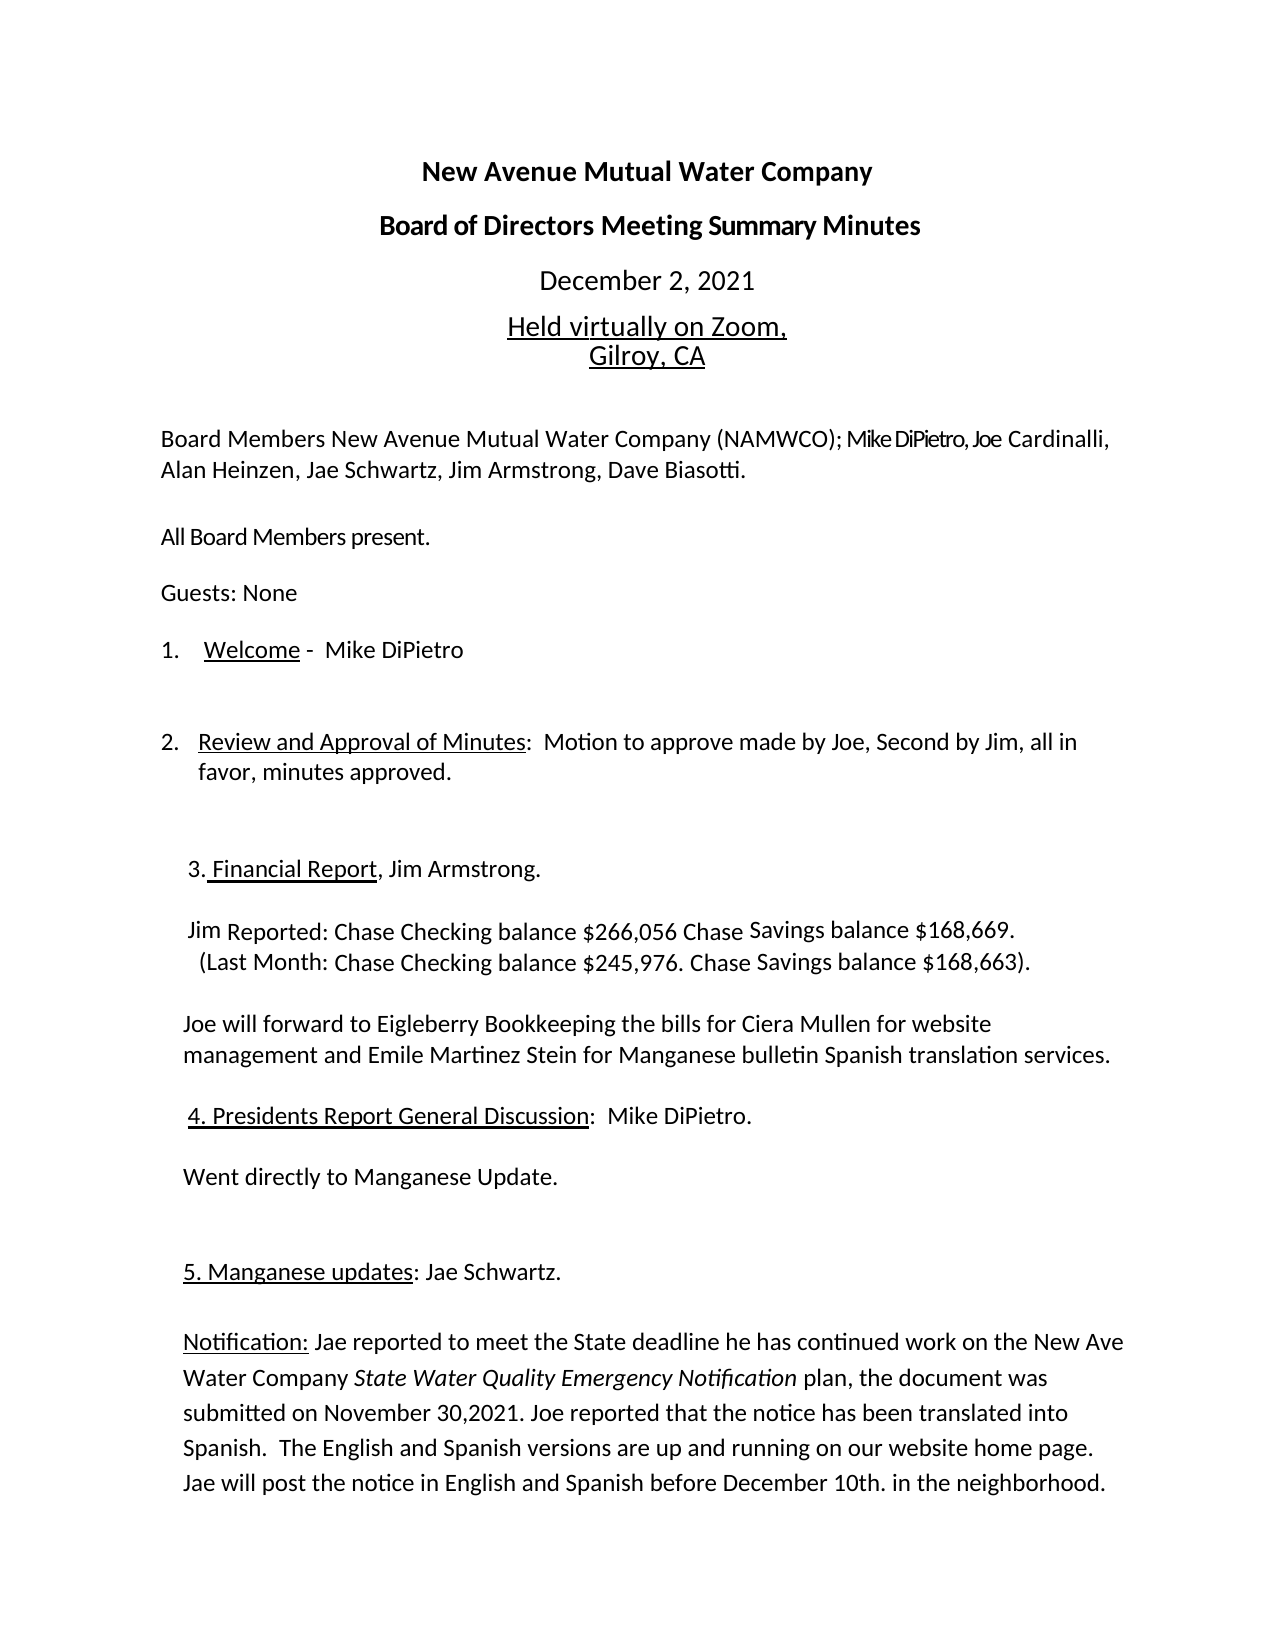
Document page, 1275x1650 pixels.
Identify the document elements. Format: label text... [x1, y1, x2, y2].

text 5. Manganese updates: Jae Schwartz. [150, 1253, 1127, 1288]
text Held virtually on Zoom, Gilroy, CA [482, 313, 812, 371]
text 4. Presidents Report General Discussion: Mike DiPietro. [150, 1100, 1127, 1131]
text Went directly to Manganese Update. [150, 1161, 1127, 1192]
list Welcome - Mike DiPietro [161, 634, 1127, 664]
text Board Members New Avenue Mutual Water Company (NAMWCO); Mike DiPietro, Joe Cardinalli, Alan Heinzen, Jae Schwartz, Jim Armstrong, Dave Biasotti. [161, 423, 1127, 484]
text Jim Reported: Chase Checking balance $266,056 Chase Savings balance $168,669. (Last Month: Chase Checking balance $245,976. Chase Savings balance $168,663). [187, 914, 1127, 978]
text New Avenue Mutual Water Company [364, 153, 930, 188]
text All Board Members present. [161, 521, 1125, 552]
list Review and Approval of Minutes: Motion to approve made by Joe, Second by Jim, all in favor, minutes approved. [161, 726, 1127, 787]
text Joe will forward to Eigleberry Bookkeeping the bills for Ciera Mullen for website management and Emile Martinez Stein for Manganese bulletin Spanish translation services. [183, 1008, 1127, 1069]
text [183, 1323, 1127, 1498]
text Guests: None [161, 578, 1125, 608]
text December 2, 2021 [364, 262, 930, 297]
text Board of Directors Meeting Summary Minutes [364, 207, 930, 243]
text 3. Financial Report, Jim Armstrong. [187, 853, 1127, 884]
